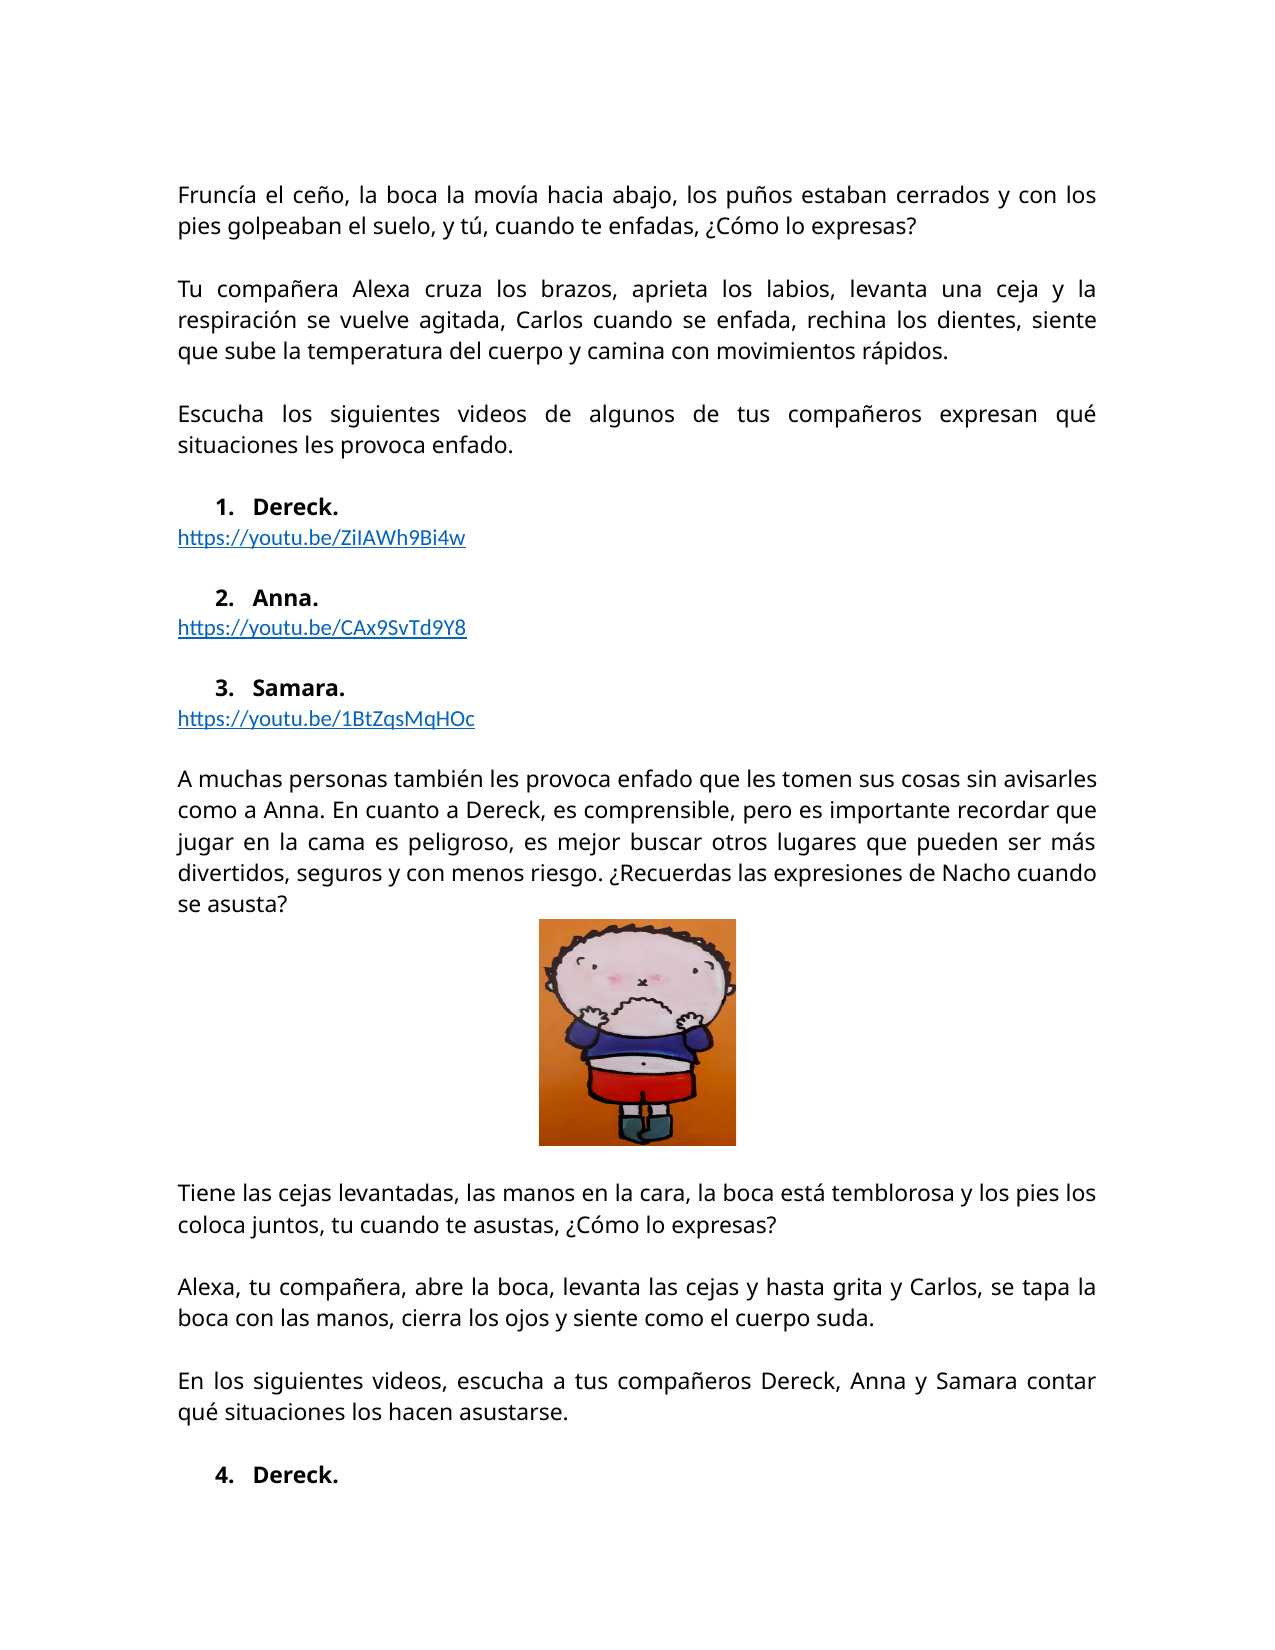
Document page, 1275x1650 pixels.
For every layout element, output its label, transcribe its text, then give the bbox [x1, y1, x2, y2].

list Samara. [215, 672, 1098, 704]
text https://youtu.be/ZiIAWh9Bi4w [177, 523, 1098, 551]
picture [539, 919, 737, 1146]
text Escucha los siguientes videos de algunos de tus compañeros expresan qué situaciones les provoca enfado. [177, 398, 1098, 460]
text Tu compañera Alexa cruza los brazos, aprieta los labios, levanta una ceja y la respiración se vuelve agitada, Carlos cuando se enfada, rechina los dientes, siente que sube la temperatura del cuerpo y camina con movimientos rápidos. [177, 273, 1098, 366]
text En los siguientes videos, escucha a tus compañeros Dereck, Anna y Samara contar qué situaciones los hacen asustarse. [177, 1365, 1098, 1427]
text A muchas personas también les provoca enfado que les tomen sus cosas sin avisarles como a Anna. En cuanto a Dereck, es comprensible, pero es importante recordar que jugar en la cama es peligroso, es mejor buscar otros lugares que pueden ser más divertidos, seguros y con menos riesgo. ¿Recuerdas las expresiones de Nacho cuando se asusta? [177, 763, 1098, 919]
text https://youtu.be/CAx9SvTd9Y8 [177, 613, 1098, 641]
list Anna. [215, 582, 1098, 613]
text Tiene las cejas levantadas, las manos en la cara, la boca está temblorosa y los pies los coloca juntos, tu cuando te asustas, ¿Cómo lo expresas? [177, 1177, 1098, 1240]
list Dereck. [215, 491, 1098, 523]
text https://youtu.be/1BtZqsMqHOc [177, 704, 1098, 732]
text Fruncía el ceño, la boca la movía hacia abajo, los puños estaban cerrados y con los pies golpeaban el suelo, y tú, cuando te enfadas, ¿Cómo lo expresas? [177, 179, 1098, 241]
text Alexa, tu compañera, abre la boca, levanta las cejas y hasta grita y Carlos, se tapa la boca con las manos, cierra los ojos y siente como el cuerpo suda. [177, 1271, 1098, 1333]
list Dereck. [215, 1458, 1098, 1490]
